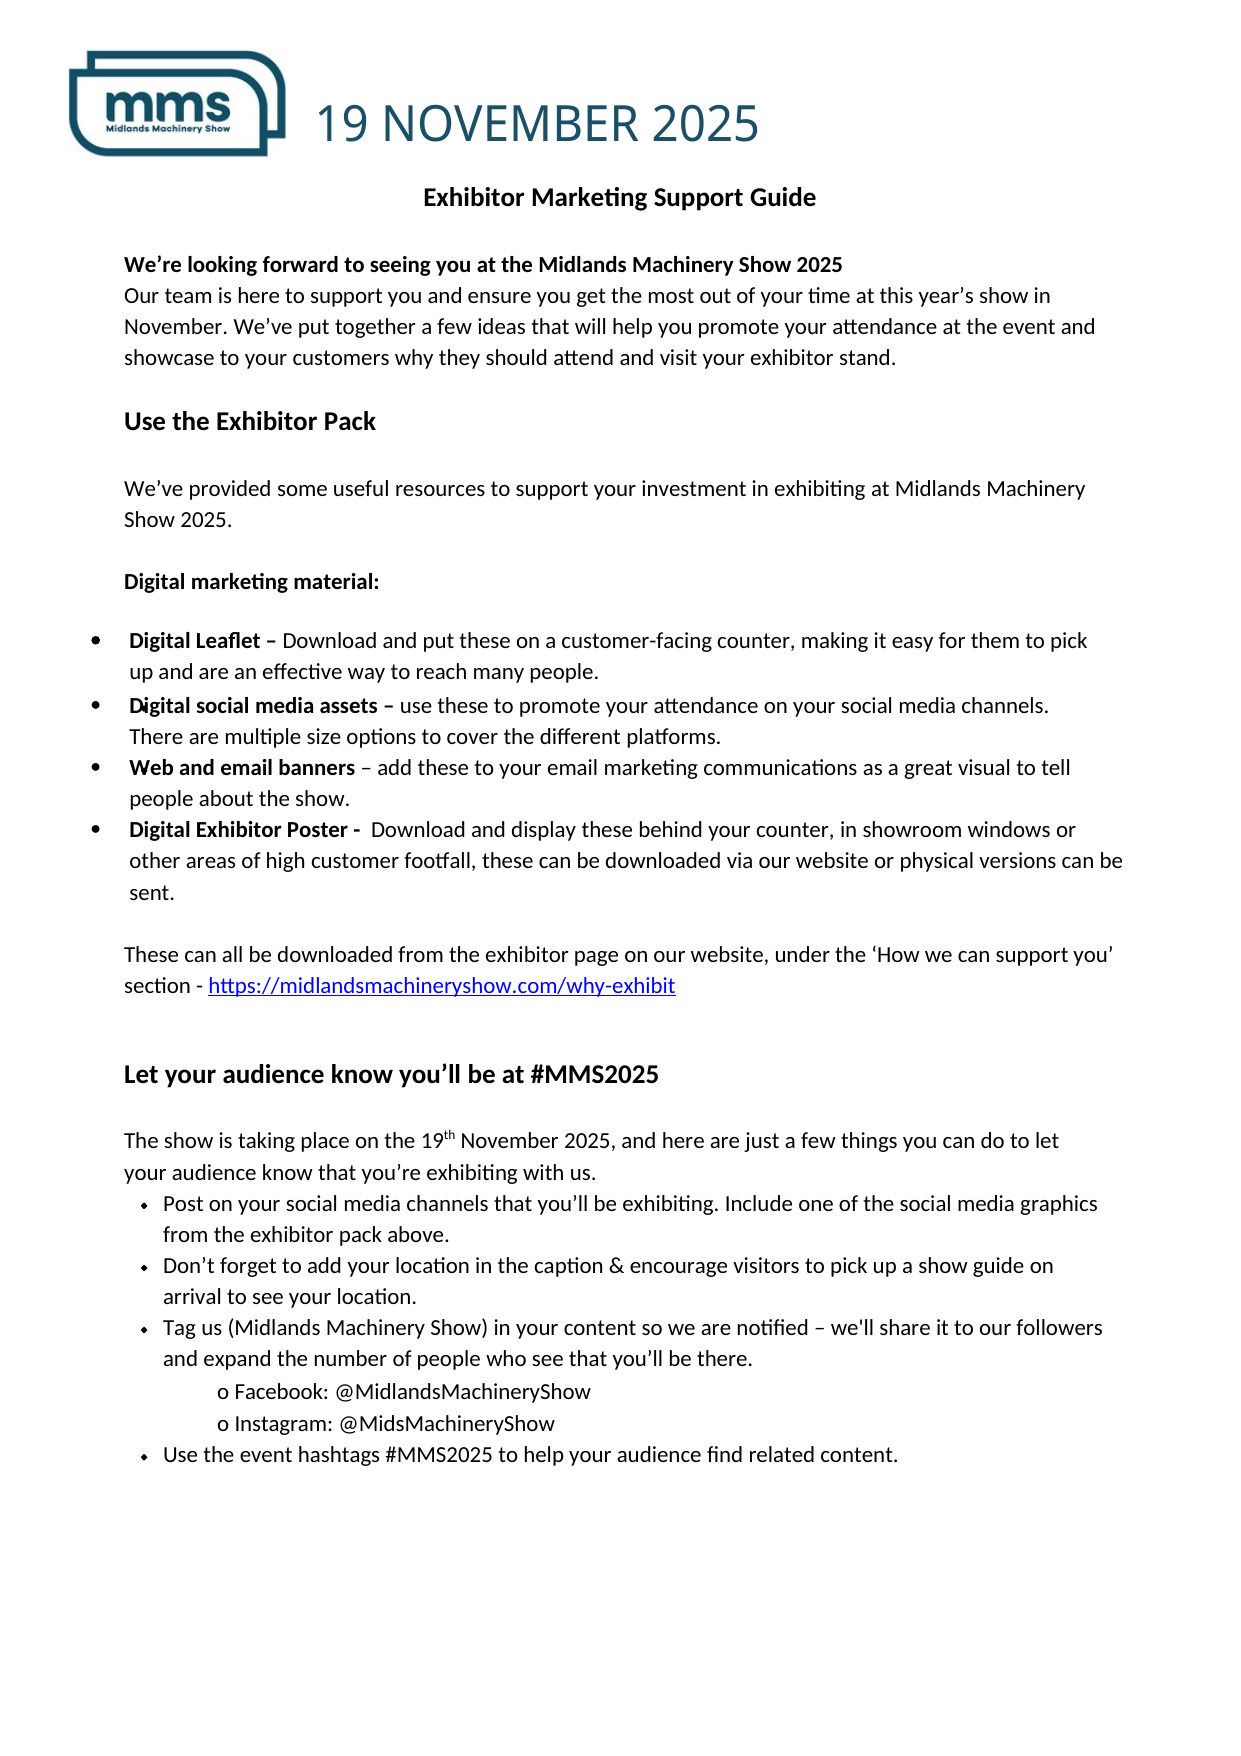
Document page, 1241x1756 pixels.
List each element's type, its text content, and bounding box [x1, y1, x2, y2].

list Web and email banners – add these to your email marketing communications as a great visual to tell people about the show. [92, 753, 1126, 812]
subtitle Exhibitor Marketing Support Guide [423, 180, 1126, 213]
subtitle We’re looking forward to seeing you at the Midlands Machinery Show 2025 [124, 250, 1126, 278]
list Digital Leaflet – Download and put these on a customer-facing counter, making it easy for them to pick up and are an effective way to reach many people. [92, 626, 1104, 685]
title 19 NOVEMBER 2025 [314, 88, 783, 156]
list Facebook: @MidlandsMachineryShow [217, 1377, 1126, 1406]
list Digital social media assets – use these to promote your attendance on your social media channels. There are multiple size options to cover the different platforms. [92, 691, 1104, 750]
list Instagram: @MidsMachineryShow [217, 1409, 1126, 1437]
text Our team is here to support you and ensure you get the most out of your time at this year’s show in November. We’ve put together a few ideas that will help you promote your attendance at the event and showcase to your customers why they should attend and visit your exhibitor stand. [124, 281, 1126, 371]
subtitle Use the Exhibitor Pack [124, 404, 1126, 437]
picture [66, 48, 288, 160]
text These can all be downloaded from the exhibitor page on our website, under the ‘How we can support you’ section - https://midlandsmachineryshow.com/why-exhibit [124, 940, 1126, 999]
subtitle Let your audience know you’ll be at #MMS2025 [124, 1057, 1126, 1090]
text Tag us (Midlands Machinery Show) in your content so we are notified – we'll share it to our followers and expand the number of people who see that you’ll be there. [163, 1313, 1126, 1372]
list Digital Exhibitor Poster - Download and display these behind your counter, in showroom windows or other areas of high customer footfall, these can be downloaded via our website or physical versions can be sent. [92, 816, 1126, 906]
text Use the event hashtags #MMS2025 to help your audience find related content. [163, 1440, 1126, 1468]
text Post on your social media channels that you’ll be exhibiting. Include one of the social media graphics from the exhibitor pack above. [163, 1189, 1126, 1248]
text We’ve provided some useful resources to support your investment in exhibiting at Midlands Machinery Show 2025. [124, 474, 1104, 533]
text Don’t forget to add your location in the caption & encourage visitors to pick up a show guide on arrival to see your location. [163, 1251, 1104, 1310]
subtitle Digital marketing material: [124, 567, 1126, 595]
text The show is taking place on the 19th November 2025, and here are just a few things you can do to let your audience know that you’re exhibiting with us. [124, 1127, 1104, 1186]
